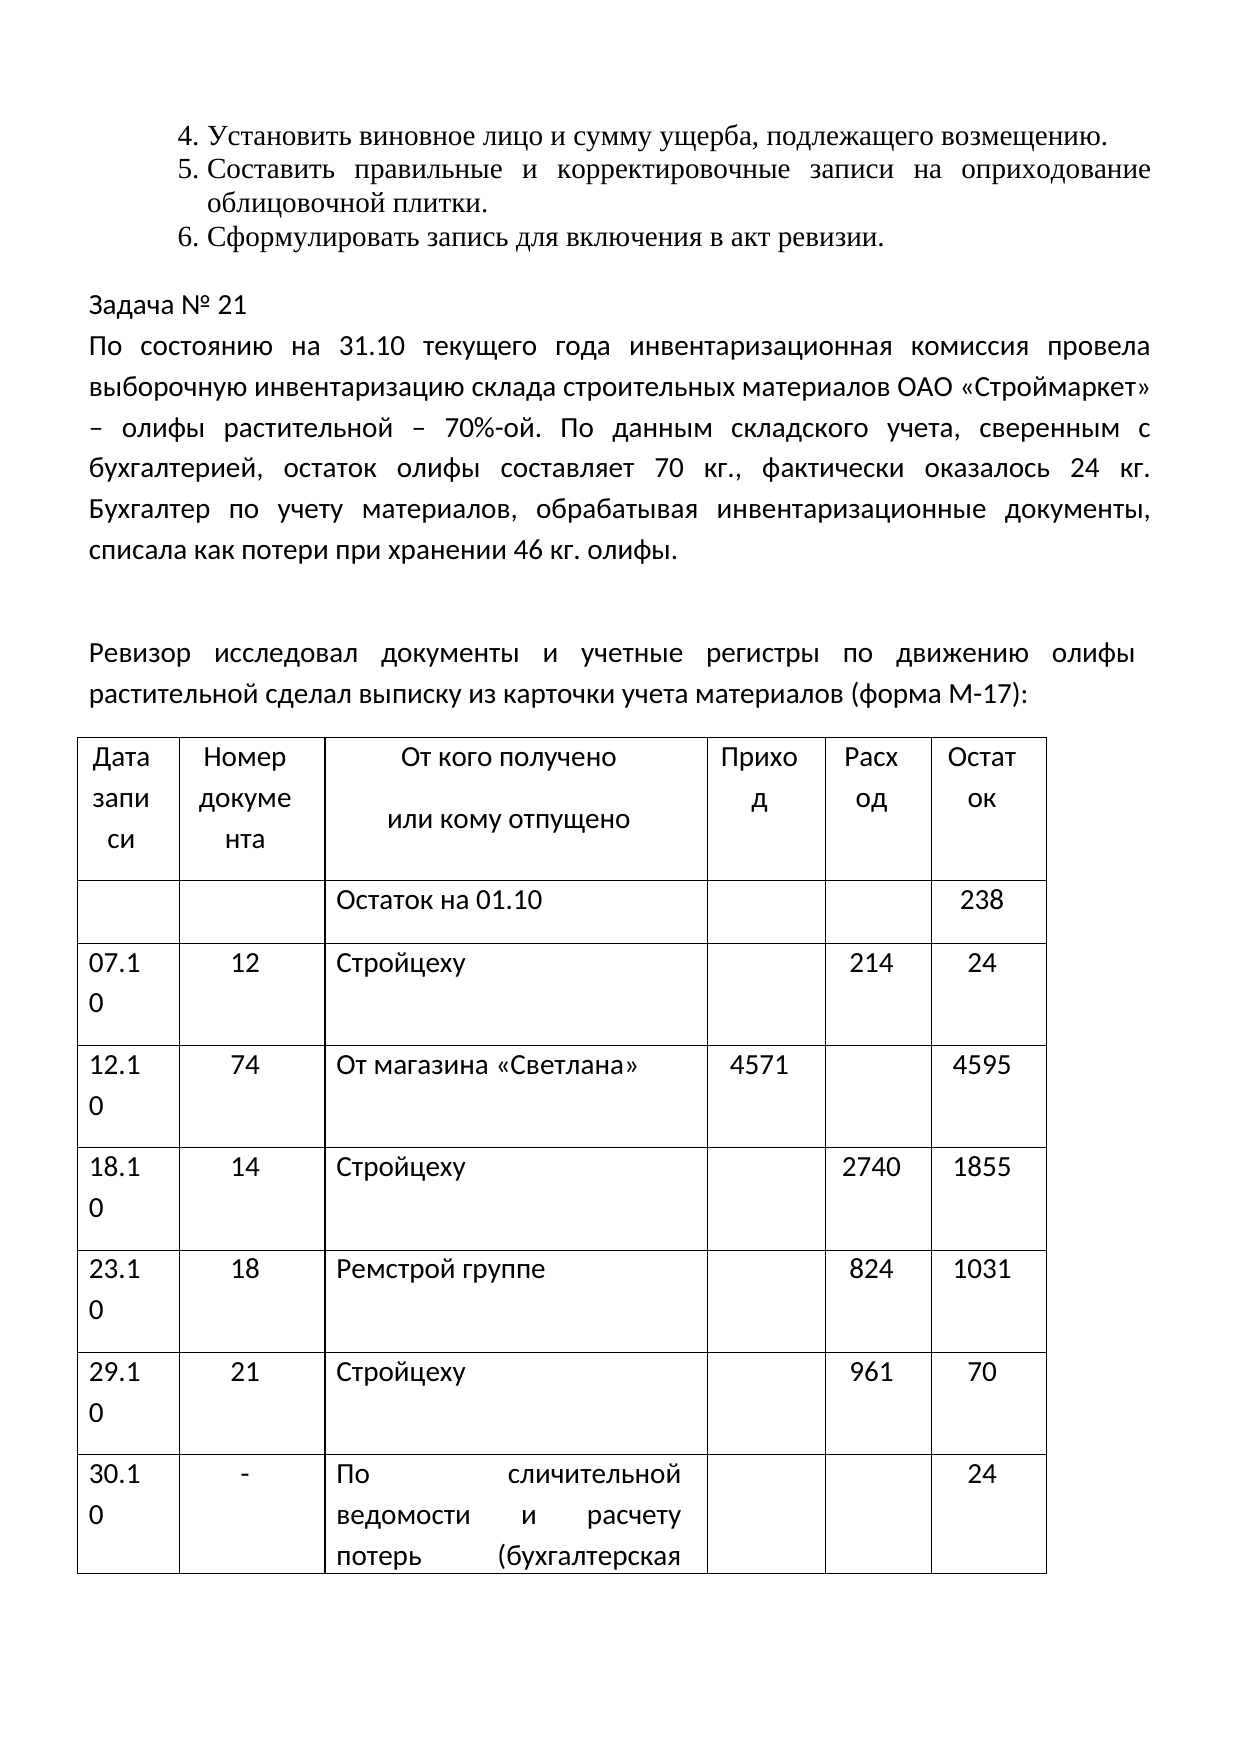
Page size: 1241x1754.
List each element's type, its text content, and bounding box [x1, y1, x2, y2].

table_cell [708, 1455, 825, 1573]
table_cell 70 [932, 1353, 1046, 1454]
table_cell 14 [180, 1148, 324, 1249]
table_cell 29.10 [78, 1353, 179, 1454]
table_cell От магазина «Светлана» [326, 1046, 707, 1147]
table_cell 30.10 [78, 1455, 179, 1573]
table_cell 1855 [932, 1148, 1046, 1249]
table_cell [708, 881, 825, 943]
table_cell 4571 [708, 1046, 825, 1147]
table_header Номер документа [180, 738, 324, 880]
text По состоянию на 31.10 текущего года инвентаризационная комиссия провела выборочную инвентаризацию склада строительных материалов ОАО «Строймаркет» – олифы растительной – 70%-ой. По данным складского учета, сверенным с бухгалтерией, остаток олифы составляет 70 кг., фактически оказалось 24 кг. Бухгалтер по учету материалов, обрабатывая инвентаризационные документы, списала как потери при хранении 46 кг. олифы. [89, 327, 1152, 567]
table_cell 74 [180, 1046, 324, 1147]
table_cell [180, 881, 324, 943]
table_cell 238 [932, 881, 1046, 943]
table_cell 2740 [826, 1148, 931, 1249]
list Составить правильные и корректировочные записи на оприходование облицовочной плитки. [177, 152, 1152, 219]
table_cell - [180, 1455, 324, 1573]
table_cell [326, 1455, 707, 1573]
table_cell 961 [826, 1353, 931, 1454]
table_cell [826, 1455, 931, 1573]
table_cell 23.10 [78, 1251, 179, 1352]
table_cell 07.10 [78, 944, 179, 1045]
table_header Расход [826, 738, 931, 880]
table_header Приход [708, 738, 825, 880]
table_cell Стройцеху [326, 1148, 707, 1249]
table_cell [708, 1148, 825, 1249]
table_cell [708, 1353, 825, 1454]
table_cell 24 [932, 944, 1046, 1045]
text Задача № 21 [89, 286, 1152, 321]
list Установить виновное лицо и сумму ущерба, подлежащего возмещению. [177, 118, 1152, 152]
table_cell [826, 881, 931, 943]
table_cell Стройцеху [326, 944, 707, 1045]
table_cell [826, 1046, 931, 1147]
table_cell 4595 [932, 1046, 1046, 1147]
table_header Остаток [932, 738, 1046, 880]
table_cell 24 [932, 1455, 1046, 1573]
table_cell [708, 944, 825, 1045]
table_cell Ремстрой группе [326, 1251, 707, 1352]
table_cell 21 [180, 1353, 324, 1454]
table_cell 1031 [932, 1251, 1046, 1352]
table_cell Стройцеху [326, 1353, 707, 1454]
table_cell Остаток на 01.10 [326, 881, 707, 943]
table_cell 824 [826, 1251, 931, 1352]
table_header Дата записи [78, 738, 179, 880]
table_cell 214 [826, 944, 931, 1045]
table_header От кого получено или кому отпущено [326, 738, 707, 880]
table_cell 18 [180, 1251, 324, 1352]
table_cell 12.10 [78, 1046, 179, 1147]
table_cell [78, 881, 179, 943]
text Ревизор исследовал документы и учетные регистры по движению олифы растительной сделал выписку из карточки учета материалов (форма М-17): [89, 634, 1137, 711]
table_cell 12 [180, 944, 324, 1045]
table_cell [708, 1251, 825, 1352]
table_cell 18.10 [78, 1148, 179, 1249]
list Сформулировать запись для включения в акт ревизии. [177, 219, 1152, 252]
